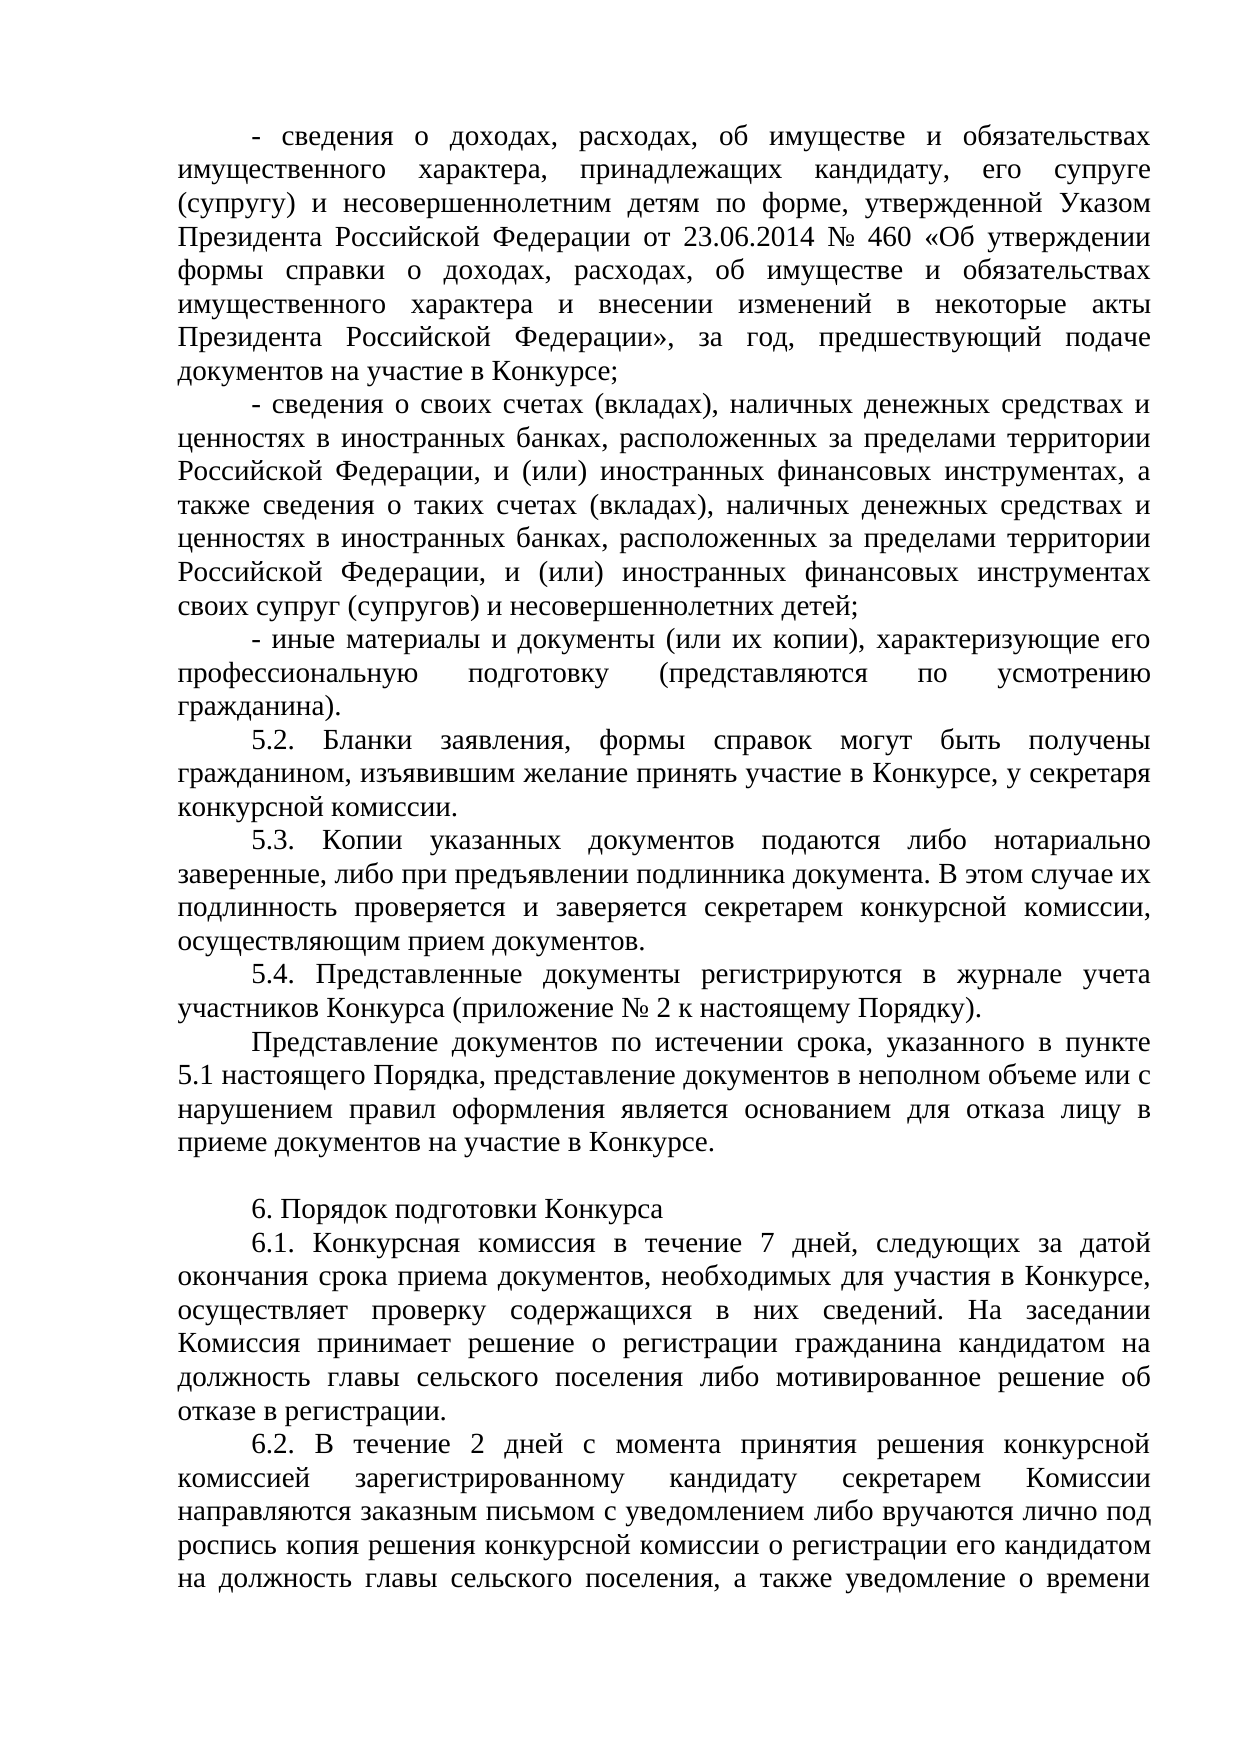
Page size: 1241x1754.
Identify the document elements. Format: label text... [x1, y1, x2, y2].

text - иные материалы и документы (или их копии), характеризующие его профессиональную подготовку (представляются по усмотрению гражданина). [177, 621, 1152, 722]
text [177, 1426, 1152, 1594]
text 5.3. Копии указанных документов подаются либо нотариально заверенные, либо при предъявлении подлинника документа. В этом случае их подлинность проверяется и заверяется секретарем конкурсной комиссии, осуществляющим прием документов. [177, 822, 1152, 957]
text - сведения о доходах, расходах, об имуществе и обязательствах имущественного характера, принадлежащих кандидату, его супруге (супругу) и несовершеннолетним детям по форме, утвержденной Указом Президента Российской Федерации от 23.06.2014 № 460 «Об утверждении формы справки о доходах, расходах, об имуществе и обязательствах имущественного характера и внесении изменений в некоторые акты Президента Российской Федерации», за год, предшествующий подаче документов на участие в Конкурсе; [177, 118, 1152, 386]
text - сведения о своих счетах (вкладах), наличных денежных средствах и ценностях в иностранных банках, расположенных за пределами территории Российской Федерации, и (или) иностранных финансовых инструментах, а также сведения о таких счетах (вкладах), наличных денежных средствах и ценностях в иностранных банках, расположенных за пределами территории Российской Федерации, и (или) иностранных финансовых инструментах своих супруг (супругов) и несовершеннолетних детей; [177, 386, 1152, 621]
text 5.2. Бланки заявления, формы справок могут быть получены гражданином, изъявившим желание принять участие в Конкурсе, у секретаря конкурсной комиссии. [177, 722, 1152, 822]
text 6.1. Конкурсная комиссия в течение 7 дней, следующих за датой окончания срока приема документов, необходимых для участия в Конкурсе, осуществляет проверку содержащихся в них сведений. На заседании Комиссия принимает решение о регистрации гражданина кандидатом на должность главы сельского поселения либо мотивированное решение об отказе в регистрации. [177, 1225, 1152, 1426]
text Представление документов по истечении срока, указанного в пункте 5.1 настоящего Порядка, представление документов в неполном объеме или с нарушением правил оформления является основанием для отказа лицу в приеме документов на участие в Конкурсе. [177, 1024, 1152, 1158]
text 6. Порядок подготовки Конкурса [177, 1191, 1152, 1225]
text 5.4. Представленные документы регистрируются в журнале учета участников Конкурса (приложение № 2 к настоящему Порядку). [177, 957, 1152, 1024]
